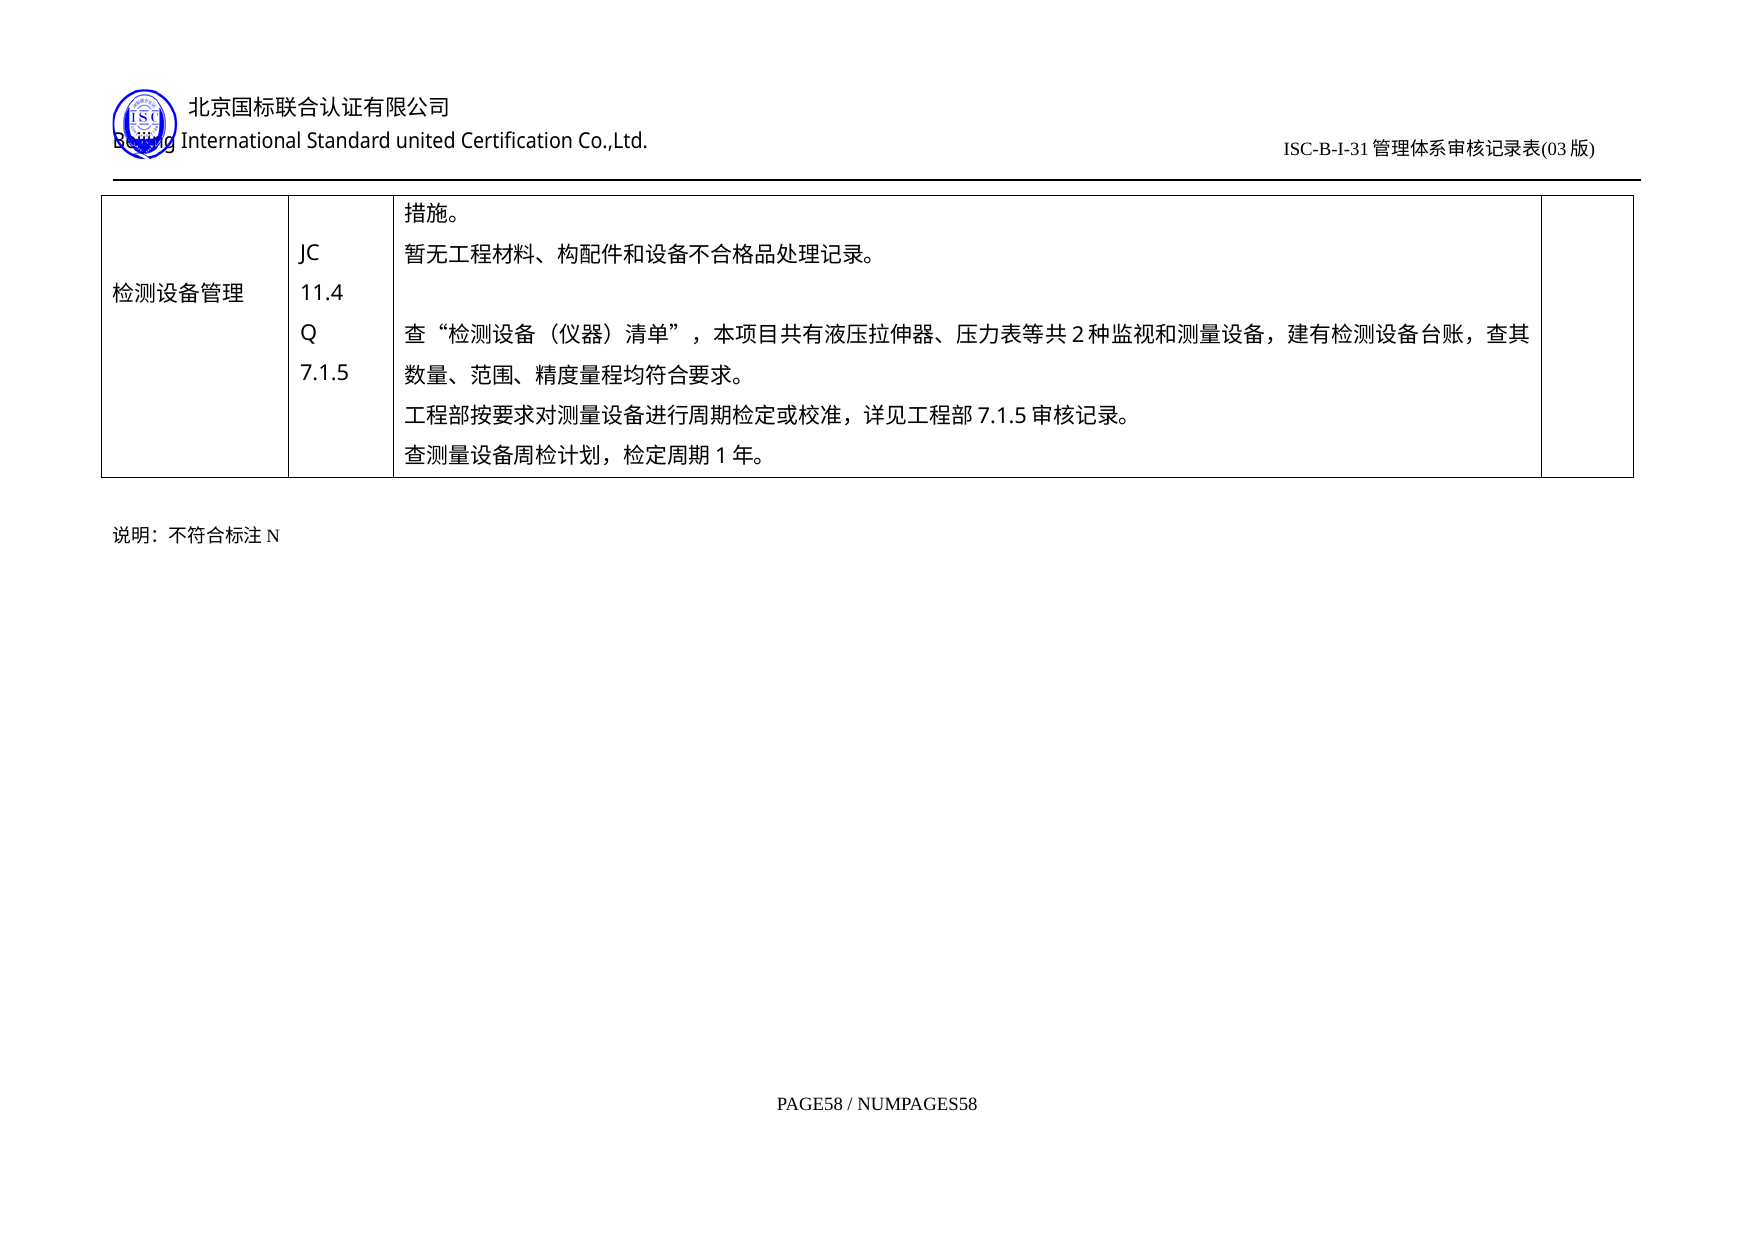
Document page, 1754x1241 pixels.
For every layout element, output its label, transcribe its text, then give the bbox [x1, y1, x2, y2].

picture [112, 89, 180, 158]
text 说明：不符合标注N [112, 521, 1641, 548]
table_cell [1542, 196, 1633, 477]
table_cell JC 11.1 11.2 11.3 Q 8.1 8.6 JC 8.3.2 11.5 Q 8.7 10.2 JC 11.4 Q 7.1.5 [289, 196, 393, 477]
table_cell 施工质量检查与验收 施工质量检查验收 检验批验收 分部分项验收 隐蔽工程验收 竣工验收 施工质量问题处理 不合格品的处理 检测设备管理 [102, 196, 288, 477]
